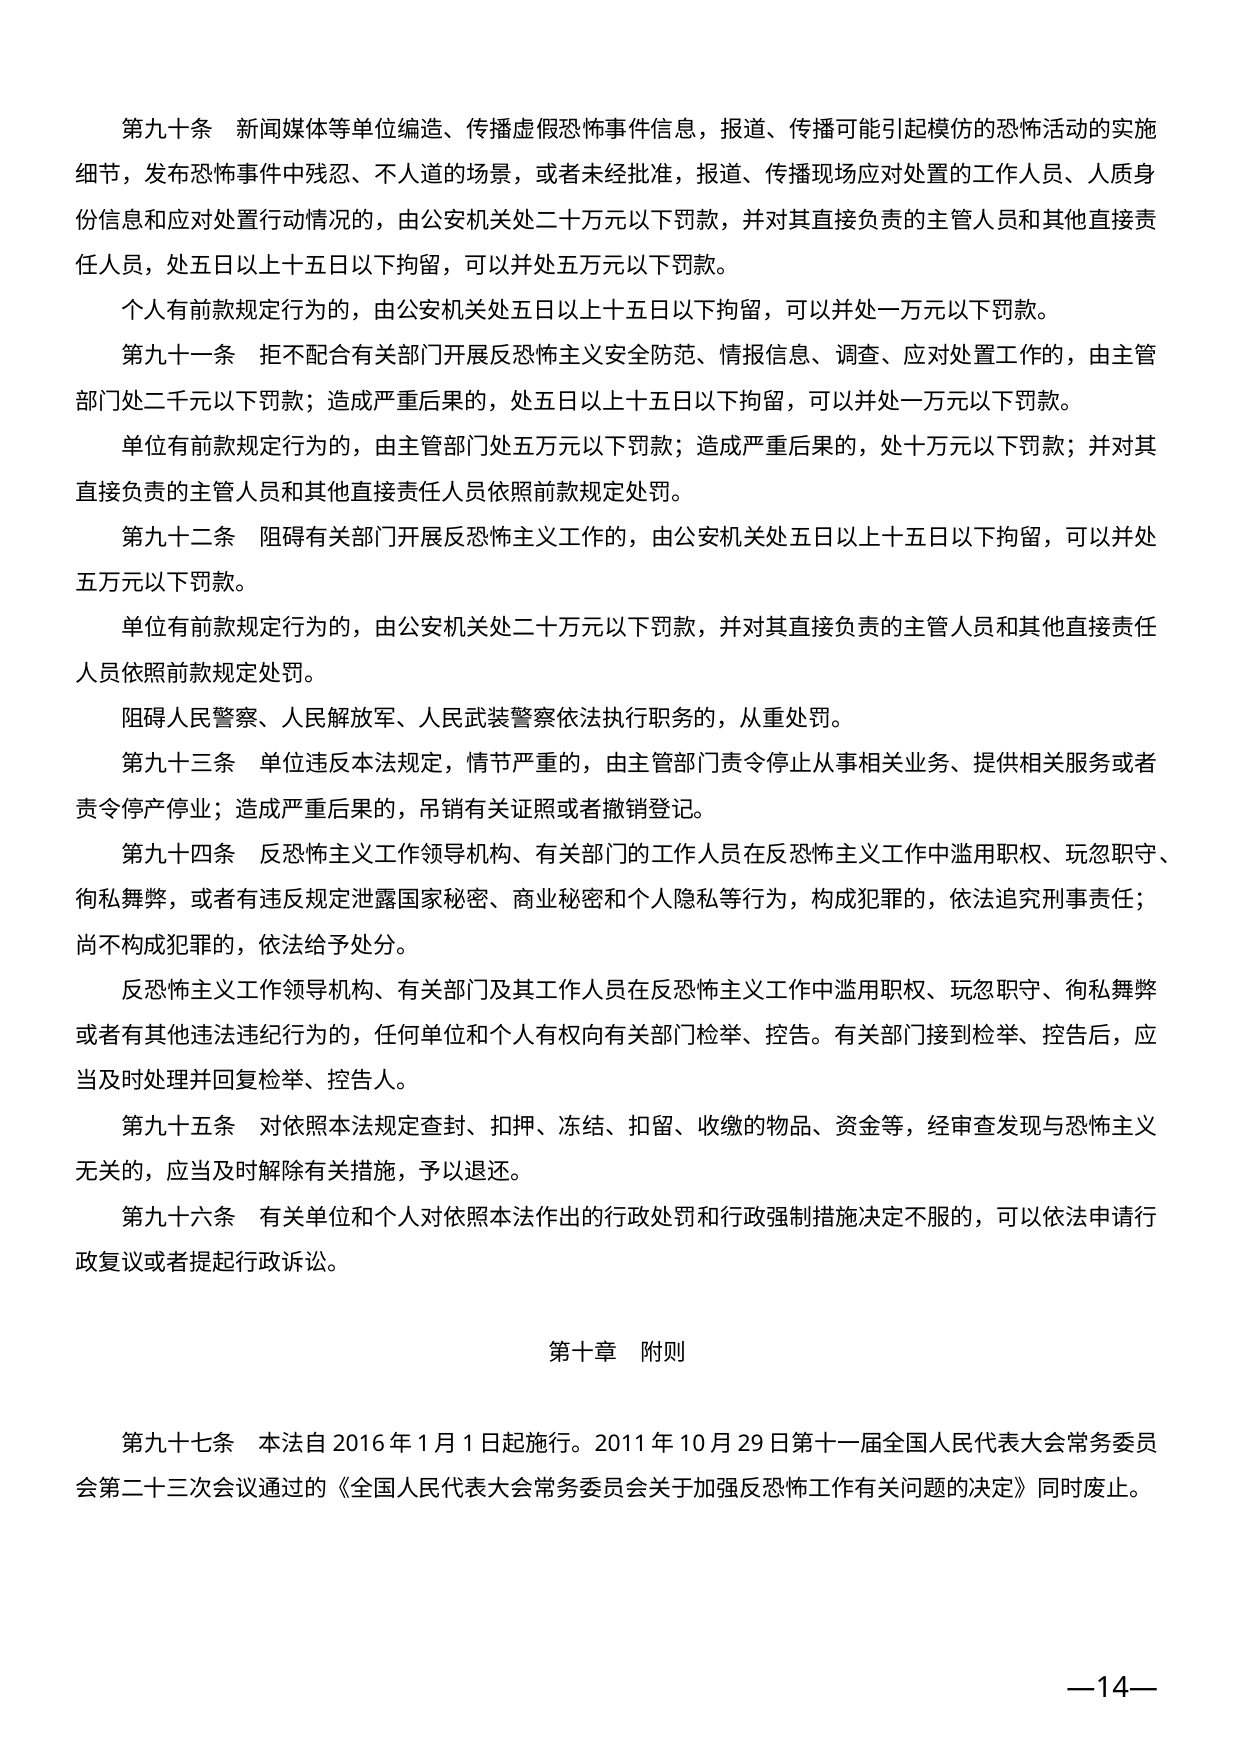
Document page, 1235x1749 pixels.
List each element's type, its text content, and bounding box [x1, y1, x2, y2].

text 反恐怖主义工作领导机构、有关部门及其工作人员在反恐怖主义工作中滥用职权、玩忽职守、徇私舞弊或者有其他违法违纪行为的，任何单位和个人有权向有关部门检举、控告。有关部门接到检举、控告后，应当及时处理并回复检举、控告人。 [75, 966, 1159, 1102]
text 第九十一条 拒不配合有关部门开展反恐怖主义安全防范、情报信息、调查、应对处置工作的，由主管部门处二千元以下罚款；造成严重后果的，处五日以上十五日以下拘留，可以并处一万元以下罚款。 [75, 331, 1159, 422]
text 第九十五条 对依照本法规定查封、扣押、冻结、扣留、收缴的物品、资金等，经审查发现与恐怖主义无关的，应当及时解除有关措施，予以退还。 [75, 1102, 1159, 1192]
text 单位有前款规定行为的，由公安机关处二十万元以下罚款，并对其直接负责的主管人员和其他直接责任人员依照前款规定处罚。 [75, 603, 1159, 694]
text 个人有前款规定行为的，由公安机关处五日以上十五日以下拘留，可以并处一万元以下罚款。 [75, 286, 1159, 331]
text 单位有前款规定行为的，由主管部门处五万元以下罚款；造成严重后果的，处十万元以下罚款；并对其直接负责的主管人员和其他直接责任人员依照前款规定处罚。 [75, 422, 1159, 513]
text 第九十六条 有关单位和个人对依照本法作出的行政处罚和行政强制措施决定不服的，可以依法申请行政复议或者提起行政诉讼。 [75, 1192, 1159, 1283]
text 第九十四条 反恐怖主义工作领导机构、有关部门的工作人员在反恐怖主义工作中滥用职权、玩忽职守、徇私舞弊，或者有违反规定泄露国家秘密、商业秘密和个人隐私等行为，构成犯罪的，依法追究刑事责任；尚不构成犯罪的，依法给予处分。 [75, 830, 1159, 966]
text 阻碍人民警察、人民解放军、人民武装警察依法执行职务的，从重处罚。 [75, 694, 1159, 739]
text 第十章 附则 [75, 1328, 1159, 1373]
text 第九十三条 单位违反本法规定，情节严重的，由主管部门责令停止从事相关业务、提供相关服务或者责令停产停业；造成严重后果的，吊销有关证照或者撤销登记。 [75, 739, 1159, 830]
text 第九十条 新闻媒体等单位编造、传播虚假恐怖事件信息，报道、传播可能引起模仿的恐怖活动的实施细节，发布恐怖事件中残忍、不人道的场景，或者未经批准，报道、传播现场应对处置的工作人员、人质身份信息和应对处置行动情况的，由公安机关处二十万元以下罚款，并对其直接负责的主管人员和其他直接责任人员，处五日以上十五日以下拘留，可以并处五万元以下罚款。 [75, 105, 1159, 286]
text 第九十二条 阻碍有关部门开展反恐怖主义工作的，由公安机关处五日以上十五日以下拘留，可以并处五万元以下罚款。 [75, 513, 1159, 603]
text 第九十七条 本法自2016年1月1日起施行。2011年10月29日第十一届全国人民代表大会常务委员会第二十三次会议通过的《全国人民代表大会常务委员会关于加强反恐怖工作有关问题的决定》同时废止。 [75, 1419, 1159, 1509]
